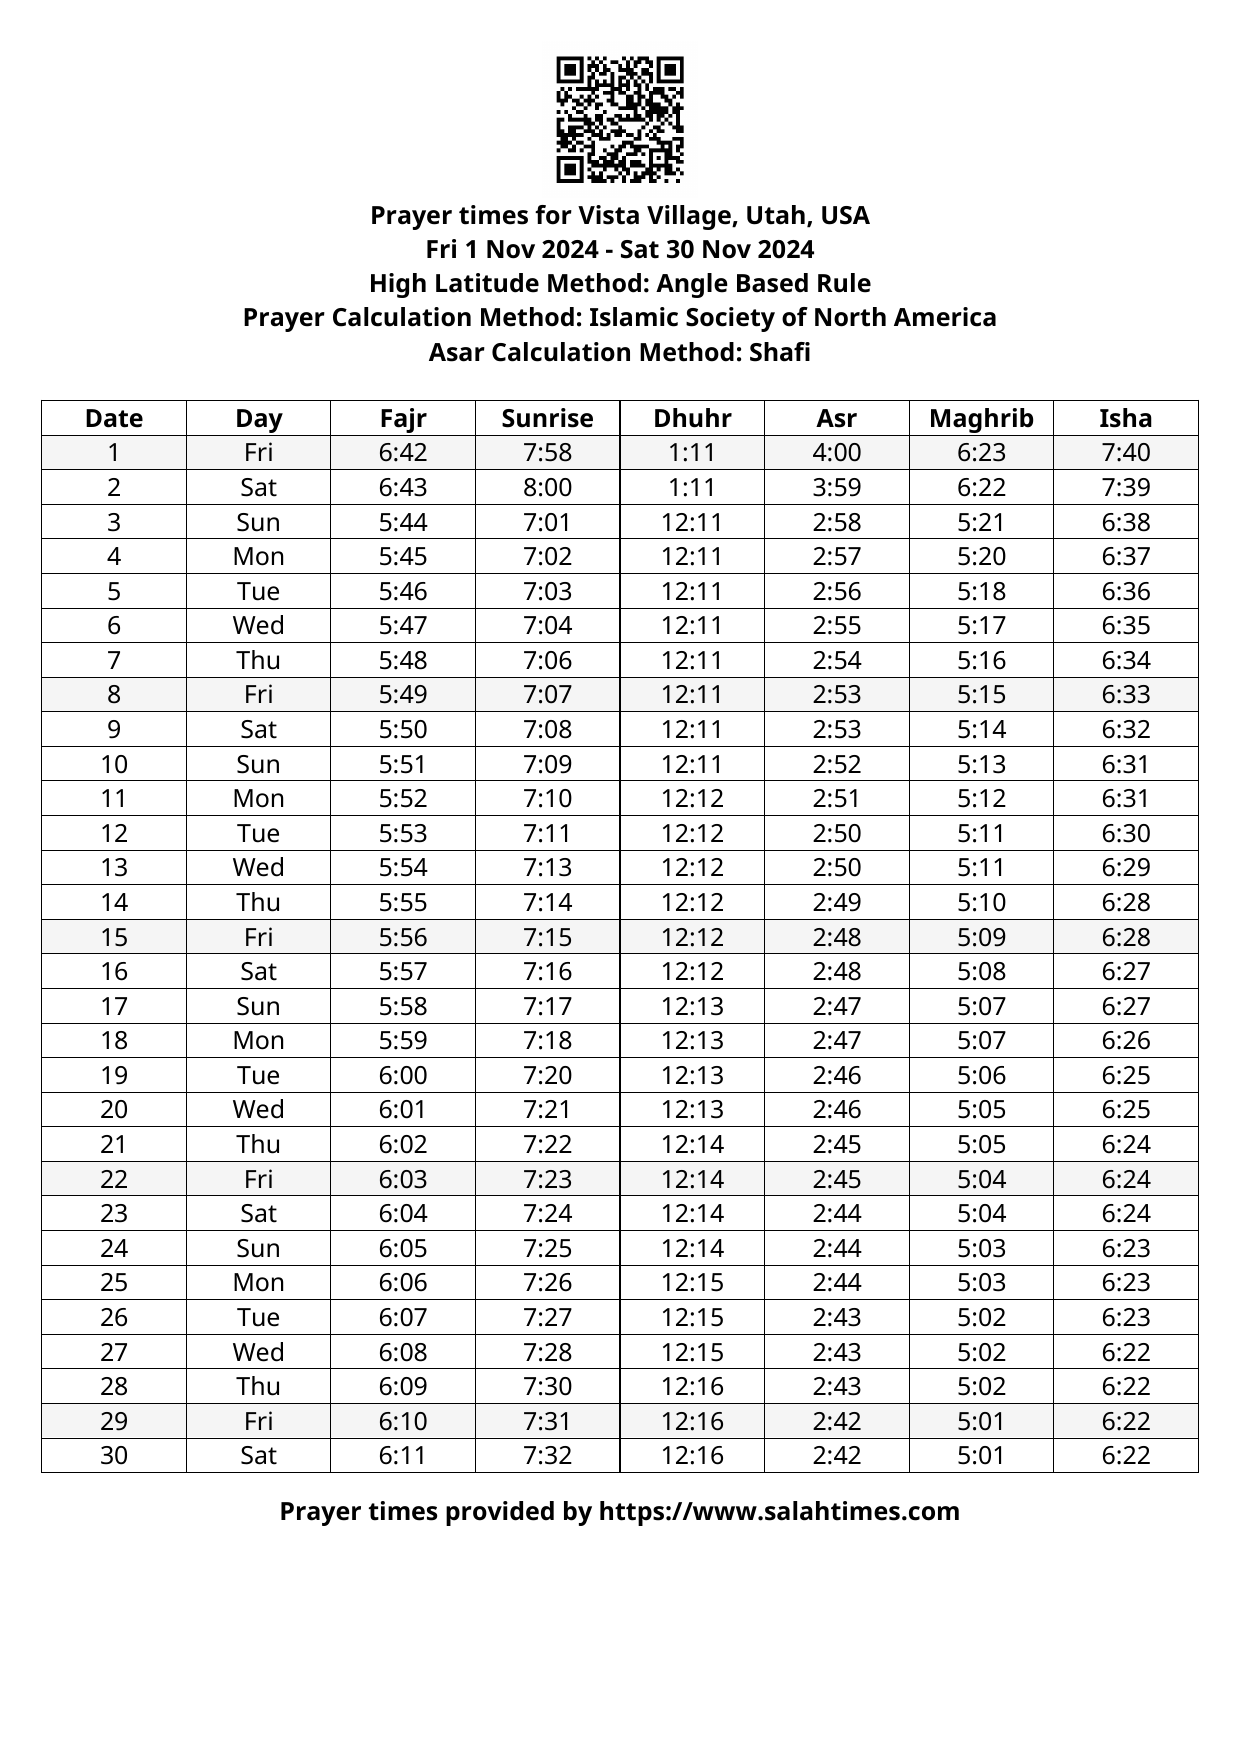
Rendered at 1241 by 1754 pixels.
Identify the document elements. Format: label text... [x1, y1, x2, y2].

table_cell Wed [187, 851, 330, 884]
table_cell 6:01 [331, 1093, 475, 1126]
table_cell Wed [187, 1335, 330, 1368]
table_header Dhuhr [621, 401, 764, 434]
table_cell 17 [42, 989, 186, 1022]
table_cell 23 [42, 1196, 186, 1230]
table_cell 6:24 [1054, 1162, 1198, 1195]
table_cell Sun [187, 989, 330, 1022]
table_cell 21 [42, 1127, 186, 1161]
table_cell 7:21 [476, 1093, 619, 1126]
table_cell 6 [42, 609, 186, 642]
table_cell 7:07 [476, 678, 619, 711]
table_cell Sat [187, 954, 330, 988]
table_cell 7:32 [476, 1439, 619, 1472]
table_cell 5:49 [331, 678, 475, 711]
table_cell Fri [187, 920, 330, 953]
table_cell 12:14 [621, 1196, 764, 1230]
table_cell 2:55 [765, 609, 909, 642]
table_cell 7:24 [476, 1196, 619, 1230]
table_cell 5:07 [910, 989, 1053, 1022]
table_cell 12:11 [621, 678, 764, 711]
table_cell Sun [187, 505, 330, 538]
table_cell 12:15 [621, 1335, 764, 1368]
table_cell 14 [42, 885, 186, 919]
table_cell 12:15 [621, 1300, 764, 1334]
table_cell 5:52 [331, 781, 475, 815]
table_cell 2:42 [765, 1439, 909, 1472]
text Asar Calculation Method: Shafi [42, 334, 1198, 368]
table_cell 2:44 [765, 1231, 909, 1264]
table_cell 12:12 [621, 885, 764, 919]
table_cell 2:50 [765, 816, 909, 849]
table_cell Fri [187, 1162, 330, 1195]
table_cell 12:14 [621, 1231, 764, 1264]
table_cell 2:45 [765, 1162, 909, 1195]
table_cell Thu [187, 1127, 330, 1161]
table_cell 12:12 [621, 920, 764, 953]
table_header Asr [765, 401, 909, 434]
table_cell 5:46 [331, 574, 475, 607]
table_cell 12:15 [621, 1266, 764, 1299]
table_cell 5:57 [331, 954, 475, 988]
table_cell 2:48 [765, 920, 909, 953]
table_cell 1:11 [621, 436, 764, 469]
table_cell 12:11 [621, 712, 764, 746]
table_cell 7:27 [476, 1300, 619, 1334]
table_cell Fri [187, 436, 330, 469]
table_cell 16 [42, 954, 186, 988]
table_cell 6:24 [1054, 1127, 1198, 1161]
table_cell 6:43 [331, 470, 475, 504]
picture [542, 41, 699, 198]
table_cell Tue [187, 1300, 330, 1334]
table_cell 12 [42, 816, 186, 849]
table_cell 25 [42, 1266, 186, 1299]
table_cell 6:22 [1054, 1369, 1198, 1403]
table_cell 7:23 [476, 1162, 619, 1195]
table_cell Tue [187, 1058, 330, 1092]
table_cell 6:02 [331, 1127, 475, 1161]
table_cell 8 [42, 678, 186, 711]
table_cell 2:57 [765, 539, 909, 573]
table_cell 6:36 [1054, 574, 1198, 607]
table_cell 2:43 [765, 1300, 909, 1334]
table_cell 6:22 [1054, 1404, 1198, 1437]
table_cell Tue [187, 816, 330, 849]
table_cell 26 [42, 1300, 186, 1334]
table_cell 30 [42, 1439, 186, 1472]
table_cell 6:09 [331, 1369, 475, 1403]
table_cell 8:00 [476, 470, 619, 504]
table_header Day [187, 401, 330, 434]
text High Latitude Method: Angle Based Rule [42, 266, 1198, 300]
table_cell 5:03 [910, 1266, 1053, 1299]
table_header Isha [1054, 401, 1198, 434]
table_cell 13 [42, 851, 186, 884]
table_cell 20 [42, 1093, 186, 1126]
table_cell 12:13 [621, 1058, 764, 1092]
text Prayer times for Vista Village, Utah, USA [42, 198, 1198, 232]
table_cell 7:14 [476, 885, 619, 919]
table_header Sunrise [476, 401, 619, 434]
table_cell 6:26 [1054, 1024, 1198, 1057]
table_cell 5:47 [331, 609, 475, 642]
table_cell 2:54 [765, 643, 909, 677]
table_cell 2:45 [765, 1127, 909, 1161]
table_cell Wed [187, 609, 330, 642]
table_cell 6:23 [1054, 1266, 1198, 1299]
table_cell 2:46 [765, 1093, 909, 1126]
table_cell 5:18 [910, 574, 1053, 607]
table_cell Thu [187, 1369, 330, 1403]
table_cell 2:44 [765, 1196, 909, 1230]
table_cell 6:42 [331, 436, 475, 469]
table_cell 12:13 [621, 1093, 764, 1126]
table_cell 5:11 [910, 816, 1053, 849]
table_cell 28 [42, 1369, 186, 1403]
table_cell 5:03 [910, 1231, 1053, 1264]
table_cell Tue [187, 574, 330, 607]
table_cell 7:31 [476, 1404, 619, 1437]
table_cell 6:06 [331, 1266, 475, 1299]
table_cell 12:13 [621, 1024, 764, 1057]
table_cell 5:14 [910, 712, 1053, 746]
table_cell 12:12 [621, 954, 764, 988]
table_cell 7:04 [476, 609, 619, 642]
table_cell 6:23 [1054, 1231, 1198, 1264]
table_cell 12:14 [621, 1162, 764, 1195]
table_cell 6:25 [1054, 1058, 1198, 1092]
table_cell 6:04 [331, 1196, 475, 1230]
table_cell 6:22 [910, 470, 1053, 504]
table_cell 7:40 [1054, 436, 1198, 469]
table_cell 6:27 [1054, 954, 1198, 988]
table_cell 5:56 [331, 920, 475, 953]
table_cell 2:44 [765, 1266, 909, 1299]
table_cell 2:47 [765, 989, 909, 1022]
table_cell 6:38 [1054, 505, 1198, 538]
table_cell 5:55 [331, 885, 475, 919]
table_cell 5 [42, 574, 186, 607]
table_cell 5:01 [910, 1404, 1053, 1437]
table_cell 1 [42, 436, 186, 469]
table_cell 5:44 [331, 505, 475, 538]
table_cell 2:58 [765, 505, 909, 538]
table_cell 7:01 [476, 505, 619, 538]
table_cell 12:12 [621, 781, 764, 815]
table_cell 3:59 [765, 470, 909, 504]
table_cell 2:43 [765, 1369, 909, 1403]
table_cell 2:47 [765, 1024, 909, 1057]
table_cell 5:01 [910, 1439, 1053, 1472]
table_cell 5:17 [910, 609, 1053, 642]
table_cell 9 [42, 712, 186, 746]
table_cell 5:02 [910, 1369, 1053, 1403]
table_cell 6:10 [331, 1404, 475, 1437]
table_cell Sat [187, 1439, 330, 1472]
table_cell 5:11 [910, 851, 1053, 884]
table_cell Sun [187, 1231, 330, 1264]
table_cell 7:02 [476, 539, 619, 573]
table_cell 5:05 [910, 1093, 1053, 1126]
table_cell 5:04 [910, 1162, 1053, 1195]
text Fri 1 Nov 2024 - Sat 30 Nov 2024 [42, 232, 1198, 266]
table_cell 2:53 [765, 712, 909, 746]
table_cell 24 [42, 1231, 186, 1264]
table_cell 6:00 [331, 1058, 475, 1092]
table_cell 12:16 [621, 1439, 764, 1472]
table_cell 12:12 [621, 816, 764, 849]
table_cell 12:11 [621, 505, 764, 538]
table_cell 7:20 [476, 1058, 619, 1092]
table_cell 5:48 [331, 643, 475, 677]
table_cell 5:09 [910, 920, 1053, 953]
table_cell 3 [42, 505, 186, 538]
table_cell 7:39 [1054, 470, 1198, 504]
table_cell 12:11 [621, 574, 764, 607]
table_cell 2:53 [765, 678, 909, 711]
table_cell 5:13 [910, 747, 1053, 780]
table_cell 27 [42, 1335, 186, 1368]
table_cell 5:21 [910, 505, 1053, 538]
table_cell 6:07 [331, 1300, 475, 1334]
table_cell Wed [187, 1093, 330, 1126]
table_cell 18 [42, 1024, 186, 1057]
table_header Date [42, 401, 186, 434]
table_cell 7:16 [476, 954, 619, 988]
table_header Fajr [331, 401, 475, 434]
table_cell 2:46 [765, 1058, 909, 1092]
table_cell 5:12 [910, 781, 1053, 815]
table_cell 7:22 [476, 1127, 619, 1161]
table_cell 2:52 [765, 747, 909, 780]
table_cell 15 [42, 920, 186, 953]
table_cell 2:48 [765, 954, 909, 988]
table_cell Thu [187, 885, 330, 919]
table_cell 7:18 [476, 1024, 619, 1057]
table_cell 6:08 [331, 1335, 475, 1368]
table_cell 5:05 [910, 1127, 1053, 1161]
table_cell 5:59 [331, 1024, 475, 1057]
table_cell 12:14 [621, 1127, 764, 1161]
table_cell 7:13 [476, 851, 619, 884]
table_cell 6:31 [1054, 781, 1198, 815]
table_cell 5:07 [910, 1024, 1053, 1057]
table_cell 6:32 [1054, 712, 1198, 746]
table_cell 12:16 [621, 1404, 764, 1437]
table_cell Mon [187, 1266, 330, 1299]
table_cell 6:05 [331, 1231, 475, 1264]
table_cell Mon [187, 1024, 330, 1057]
table_cell Thu [187, 643, 330, 677]
table_cell 6:03 [331, 1162, 475, 1195]
table_cell 5:53 [331, 816, 475, 849]
table_cell 6:37 [1054, 539, 1198, 573]
table_cell Mon [187, 539, 330, 573]
table_cell 2:43 [765, 1335, 909, 1368]
table_cell 6:23 [1054, 1300, 1198, 1334]
table_cell 6:11 [331, 1439, 475, 1472]
table_cell 11 [42, 781, 186, 815]
table_cell 12:12 [621, 851, 764, 884]
table_cell Fri [187, 678, 330, 711]
table_cell 5:02 [910, 1335, 1053, 1368]
table_cell 7:17 [476, 989, 619, 1022]
table_cell 5:20 [910, 539, 1053, 573]
table_cell 6:22 [1054, 1439, 1198, 1472]
table_cell 6:30 [1054, 816, 1198, 849]
table_cell 5:45 [331, 539, 475, 573]
table_cell 12:11 [621, 747, 764, 780]
table_cell 5:51 [331, 747, 475, 780]
table_cell 5:50 [331, 712, 475, 746]
table_cell 6:34 [1054, 643, 1198, 677]
table_cell 6:25 [1054, 1093, 1198, 1126]
table_cell 12:11 [621, 539, 764, 573]
table_cell 6:35 [1054, 609, 1198, 642]
table_cell 5:08 [910, 954, 1053, 988]
table_cell 4:00 [765, 436, 909, 469]
table_cell 6:22 [1054, 1335, 1198, 1368]
table_cell 1:11 [621, 470, 764, 504]
table_cell 7:06 [476, 643, 619, 677]
table_cell 19 [42, 1058, 186, 1092]
table_cell Sat [187, 470, 330, 504]
table_cell 7:15 [476, 920, 619, 953]
table_cell 7:25 [476, 1231, 619, 1264]
table_cell 6:28 [1054, 885, 1198, 919]
table_cell Mon [187, 781, 330, 815]
table_cell 5:02 [910, 1300, 1053, 1334]
table_cell 12:11 [621, 643, 764, 677]
table_cell 6:28 [1054, 920, 1198, 953]
table_cell 2:49 [765, 885, 909, 919]
text Prayer times provided by https://www.salahtimes.com [42, 1494, 1198, 1528]
table_cell 7:09 [476, 747, 619, 780]
table_cell 2:56 [765, 574, 909, 607]
table_cell Sun [187, 747, 330, 780]
table_cell 7:58 [476, 436, 619, 469]
table_cell Sat [187, 1196, 330, 1230]
table_cell 5:54 [331, 851, 475, 884]
table_cell 5:10 [910, 885, 1053, 919]
table_cell 7:11 [476, 816, 619, 849]
table_cell Fri [187, 1404, 330, 1437]
table_cell 7:10 [476, 781, 619, 815]
table_header Maghrib [910, 401, 1053, 434]
table_cell 5:16 [910, 643, 1053, 677]
table_cell 5:04 [910, 1196, 1053, 1230]
table_cell 6:24 [1054, 1196, 1198, 1230]
table_cell 2:51 [765, 781, 909, 815]
table_cell 12:13 [621, 989, 764, 1022]
table_cell 7:26 [476, 1266, 619, 1299]
table_cell 6:27 [1054, 989, 1198, 1022]
text Prayer Calculation Method: Islamic Society of North America [42, 300, 1198, 334]
table_cell 6:31 [1054, 747, 1198, 780]
table_cell 7:08 [476, 712, 619, 746]
table_cell 5:06 [910, 1058, 1053, 1092]
table_cell 7:03 [476, 574, 619, 607]
table_cell 6:23 [910, 436, 1053, 469]
table_cell 7 [42, 643, 186, 677]
table_cell 12:11 [621, 609, 764, 642]
table_cell 7:30 [476, 1369, 619, 1403]
table_cell 5:15 [910, 678, 1053, 711]
table_cell 5:58 [331, 989, 475, 1022]
table_cell 4 [42, 539, 186, 573]
table_cell 7:28 [476, 1335, 619, 1368]
table_cell 6:29 [1054, 851, 1198, 884]
table_cell 2 [42, 470, 186, 504]
table_cell 2:42 [765, 1404, 909, 1437]
table_cell 10 [42, 747, 186, 780]
table_cell Sat [187, 712, 330, 746]
table_cell 22 [42, 1162, 186, 1195]
table_cell 2:50 [765, 851, 909, 884]
table_cell 6:33 [1054, 678, 1198, 711]
table_cell 29 [42, 1404, 186, 1437]
table_cell 12:16 [621, 1369, 764, 1403]
